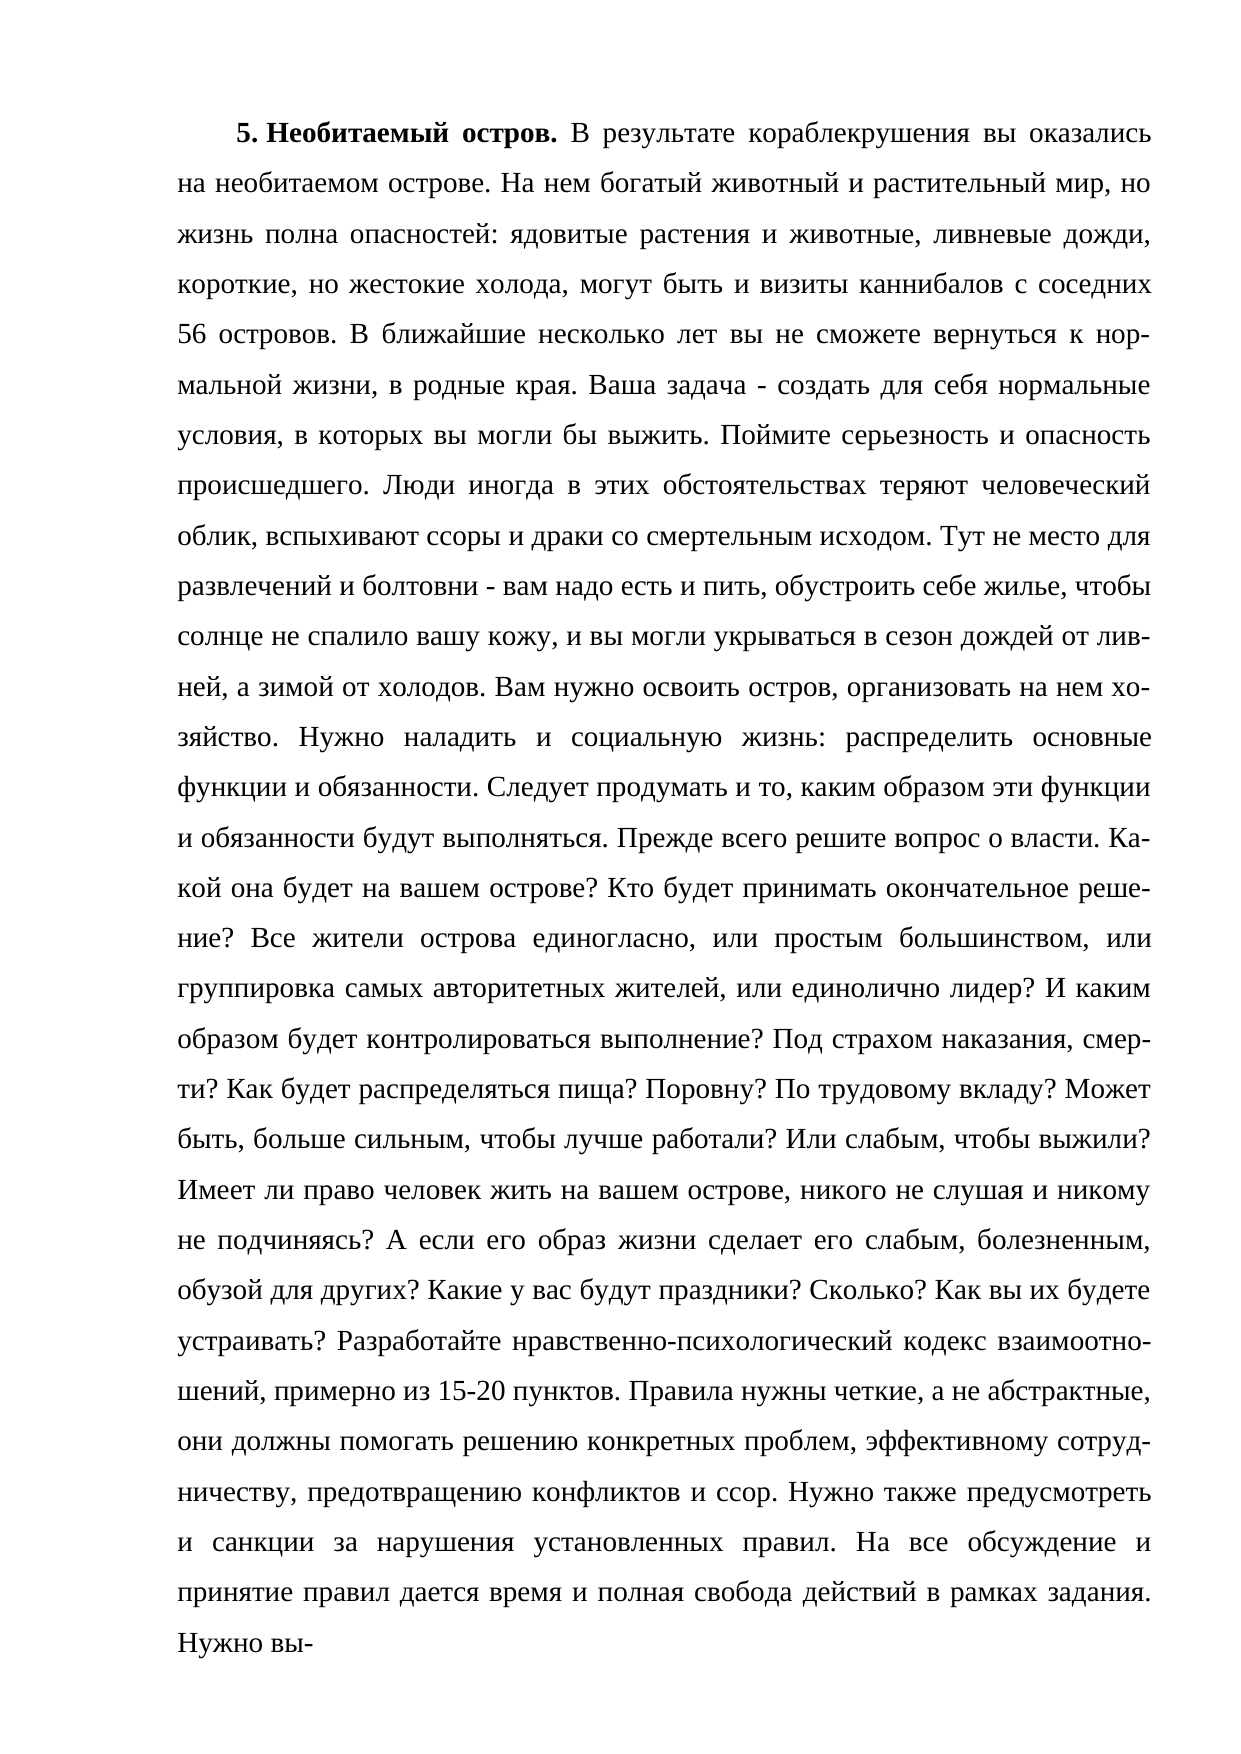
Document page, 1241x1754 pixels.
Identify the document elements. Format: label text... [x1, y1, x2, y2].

list Необитаемый остров. В результате кораблекрушения вы оказались на необитаемом острове. На нем богатый животный и растительный мир, но жизнь полна опасностей: ядовитые растения и животные, ливневые дожди, короткие, но жестокие холода, могут быть и визиты каннибалов с соседних 56 островов. В ближайшие несколько лет вы не сможете вернуться к нор- мальной жизни, в родные края. Ваша задача - создать для себя нормальные условия, в которых вы могли бы выжить. Поймите серьезность и опасность происшедшего. Люди иногда в этих обстоятельствах теряют человеческий облик, вспыхивают ссоры и драки со смертельным исходом. Тут не место для развлечений и болтовни - вам надо есть и пить, обустроить себе жилье, чтобы солнце не спалило вашу кожу, и вы могли укрываться в сезон дождей от лив- ней, а зимой от холодов. Вам нужно освоить остров, организовать на нем хо- зяйство. Нужно наладить и социальную жизнь: распределить основные функции и обязанности. Следует продумать и то, каким образом эти функции и обязанности будут выполняться. Прежде всего решите вопрос о власти. Ка- кой она будет на вашем острове? Кто будет принимать окончательное реше- ние? Все жители острова единогласно, или простым большинством, или группировка самых авторитетных жителей, или единолично лидер? И каким образом будет контролироваться выполнение? Под страхом наказания, смер- ти? Как будет распределяться пища? Поровну? По трудовому вкладу? Может быть, больше сильным, чтобы лучше работали? Или слабым, чтобы выжили? Имеет ли право человек жить на вашем острове, никого не слушая и никому не подчиняясь? А если его образ жизни сделает его слабым, болезненным, обузой для других? Какие у вас будут праздники? Сколько? Как вы их будете устраивать? Разработайте нравственно-психологический кодекс взаимоотно- шений, примерно из 15-20 пунктов. Правила нужны четкие, а не абстрактные, они должны помогать решению конкретных проблем, эффективному сотруд- ничеству, предотвращению конфликтов и ссор. Нужно также предусмотреть и санкции за нарушения установленных правил. На все обсуждение и принятие правил дается время и полная свобода действий в рамках задания. Нужно вы- [177, 115, 1152, 1658]
